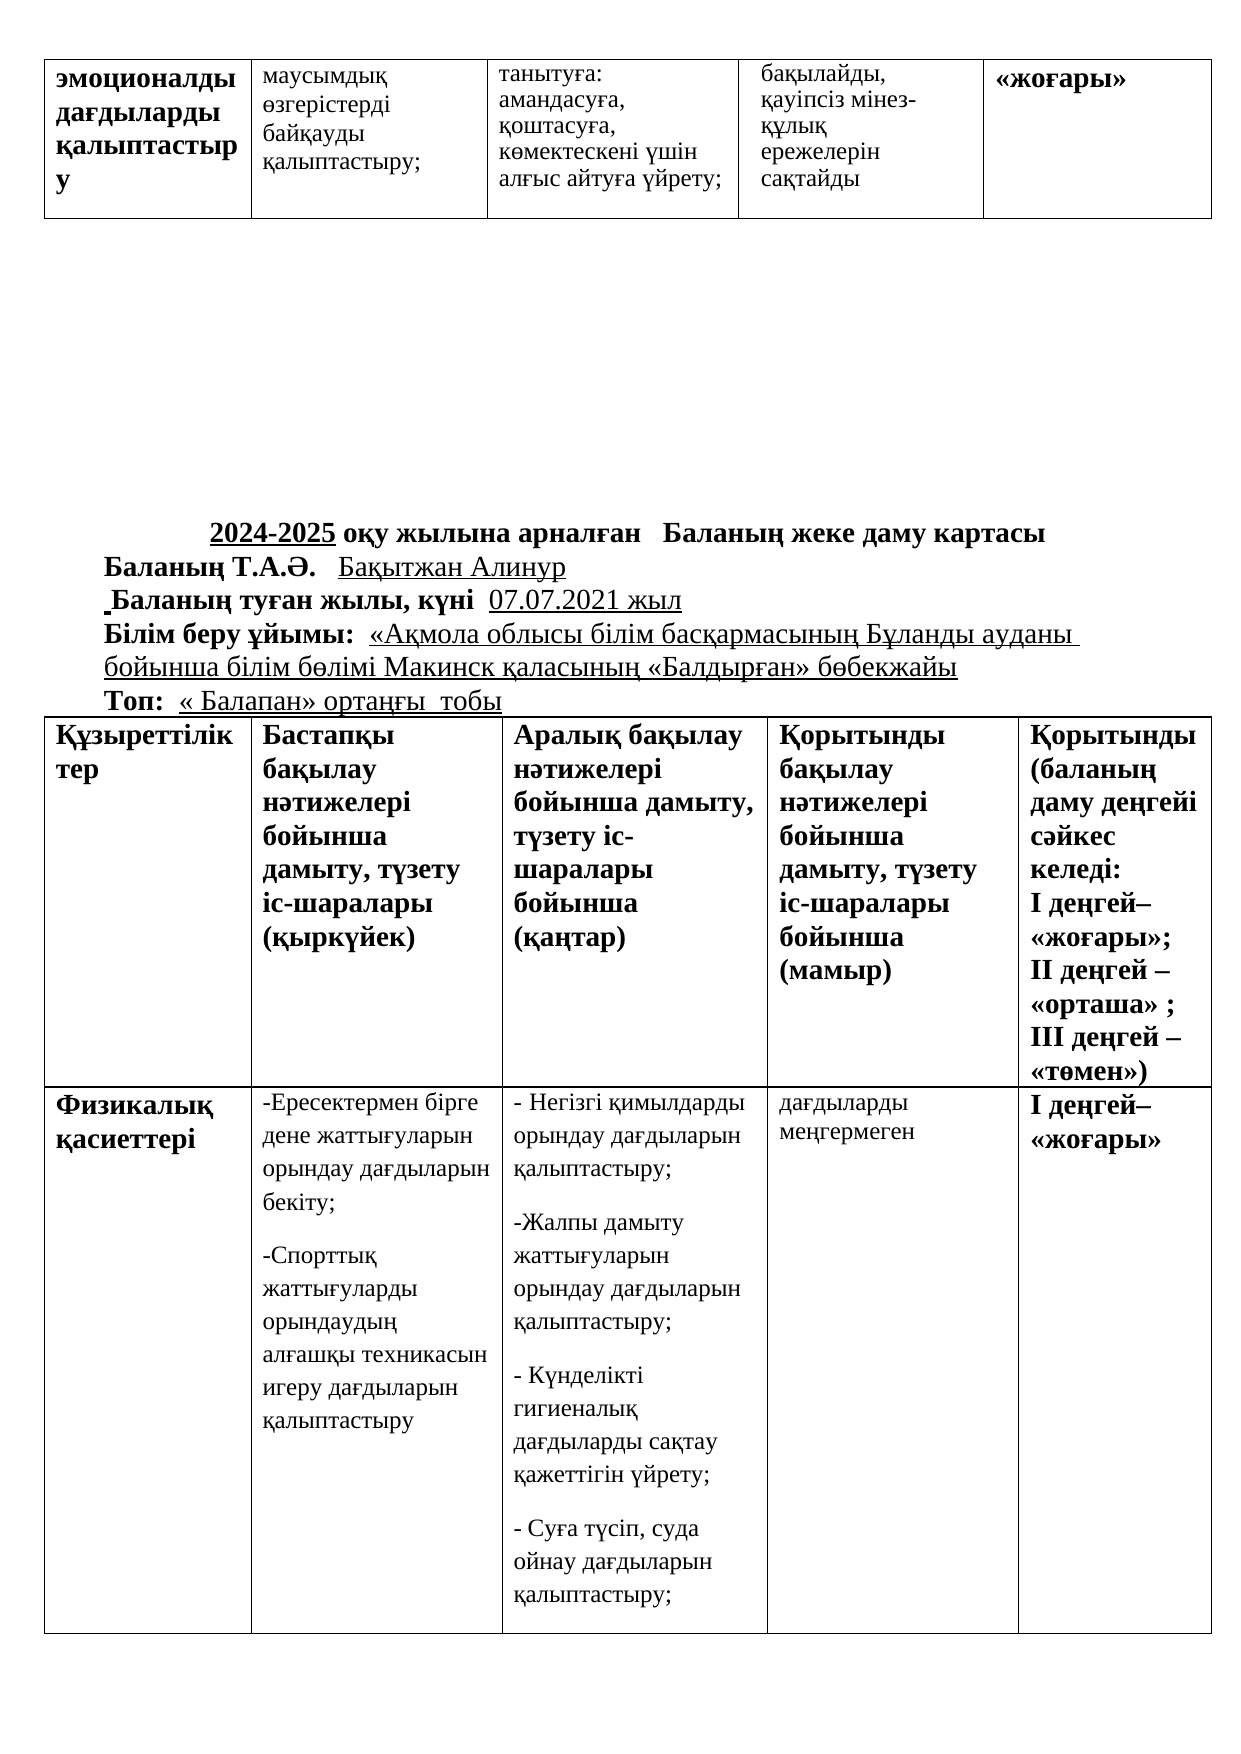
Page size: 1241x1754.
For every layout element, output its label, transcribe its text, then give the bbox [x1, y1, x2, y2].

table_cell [252, 60, 487, 218]
table_cell - Негізгі қимылдарды орындау дағдыларын қалыптастыру; -Жалпы дамыту жаттығуларын орындау дағдыларын қалыптастыру; - Күнделікті гигиеналық дағдыларды сақтау қажеттігін үйрету; - Суға түсіп, суда ойнау дағдыларын қалыптастыру; [503, 1088, 767, 1633]
table_header Қорытынды (баланың даму деңгейі сәйкес келеді: I деңгей– «жоғары»; II деңгей – «орташа» ; III деңгей – «төмен») [1019, 718, 1211, 1086]
table_cell I деңгей– «жоғары» [1019, 1088, 1211, 1633]
text Білім беру ұйымы: «Ақмола облысы білім басқармасының Бұланды ауданы бойынша білім бөлімі Макинск қаласының «Балдырған» бөбекжайы [103, 616, 1152, 683]
table_cell I деңгей– «жоғары» [984, 60, 1211, 218]
text Баланың Т.А.Ә. Бақытжан Алинур [103, 549, 1152, 582]
text Топ: « Балапан» ортаңғы тобы [103, 683, 1152, 716]
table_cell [739, 60, 983, 218]
table_header Бастапқы бақылау нәтижелері бойынша дамыту, түзету іс-шаралары (қыркүйек) [252, 718, 502, 1086]
table_cell -Ересектермен бірге дене жаттығуларын орындау дағдыларын бекіту; -Спорттық жаттығуларды орындаудың алғашқы техникасын игеру дағдыларын қалыптастыру [252, 1088, 502, 1633]
table_cell дағдыларды меңгермеген [768, 1088, 1018, 1633]
text 2024-2025 оқу жылына арналған Баланың жеке даму картасы [44, 515, 1152, 549]
text Баланың туған жылы, күні 07.07.2021 жыл [103, 582, 1152, 616]
table_header Қорытынды бақылау нәтижелері бойынша дамыту, түзету іс-шаралары бойынша (мамыр) [768, 718, 1018, 1086]
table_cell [488, 60, 738, 218]
table_cell Физикалық қасиеттері [45, 1088, 251, 1633]
table_header Аралық бақылау нәтижелері бойынша дамыту, түзету іс-шаралары бойынша (қаңтар) [503, 718, 767, 1086]
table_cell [45, 60, 251, 218]
table_header Құзыреттіліктер [45, 718, 251, 1086]
